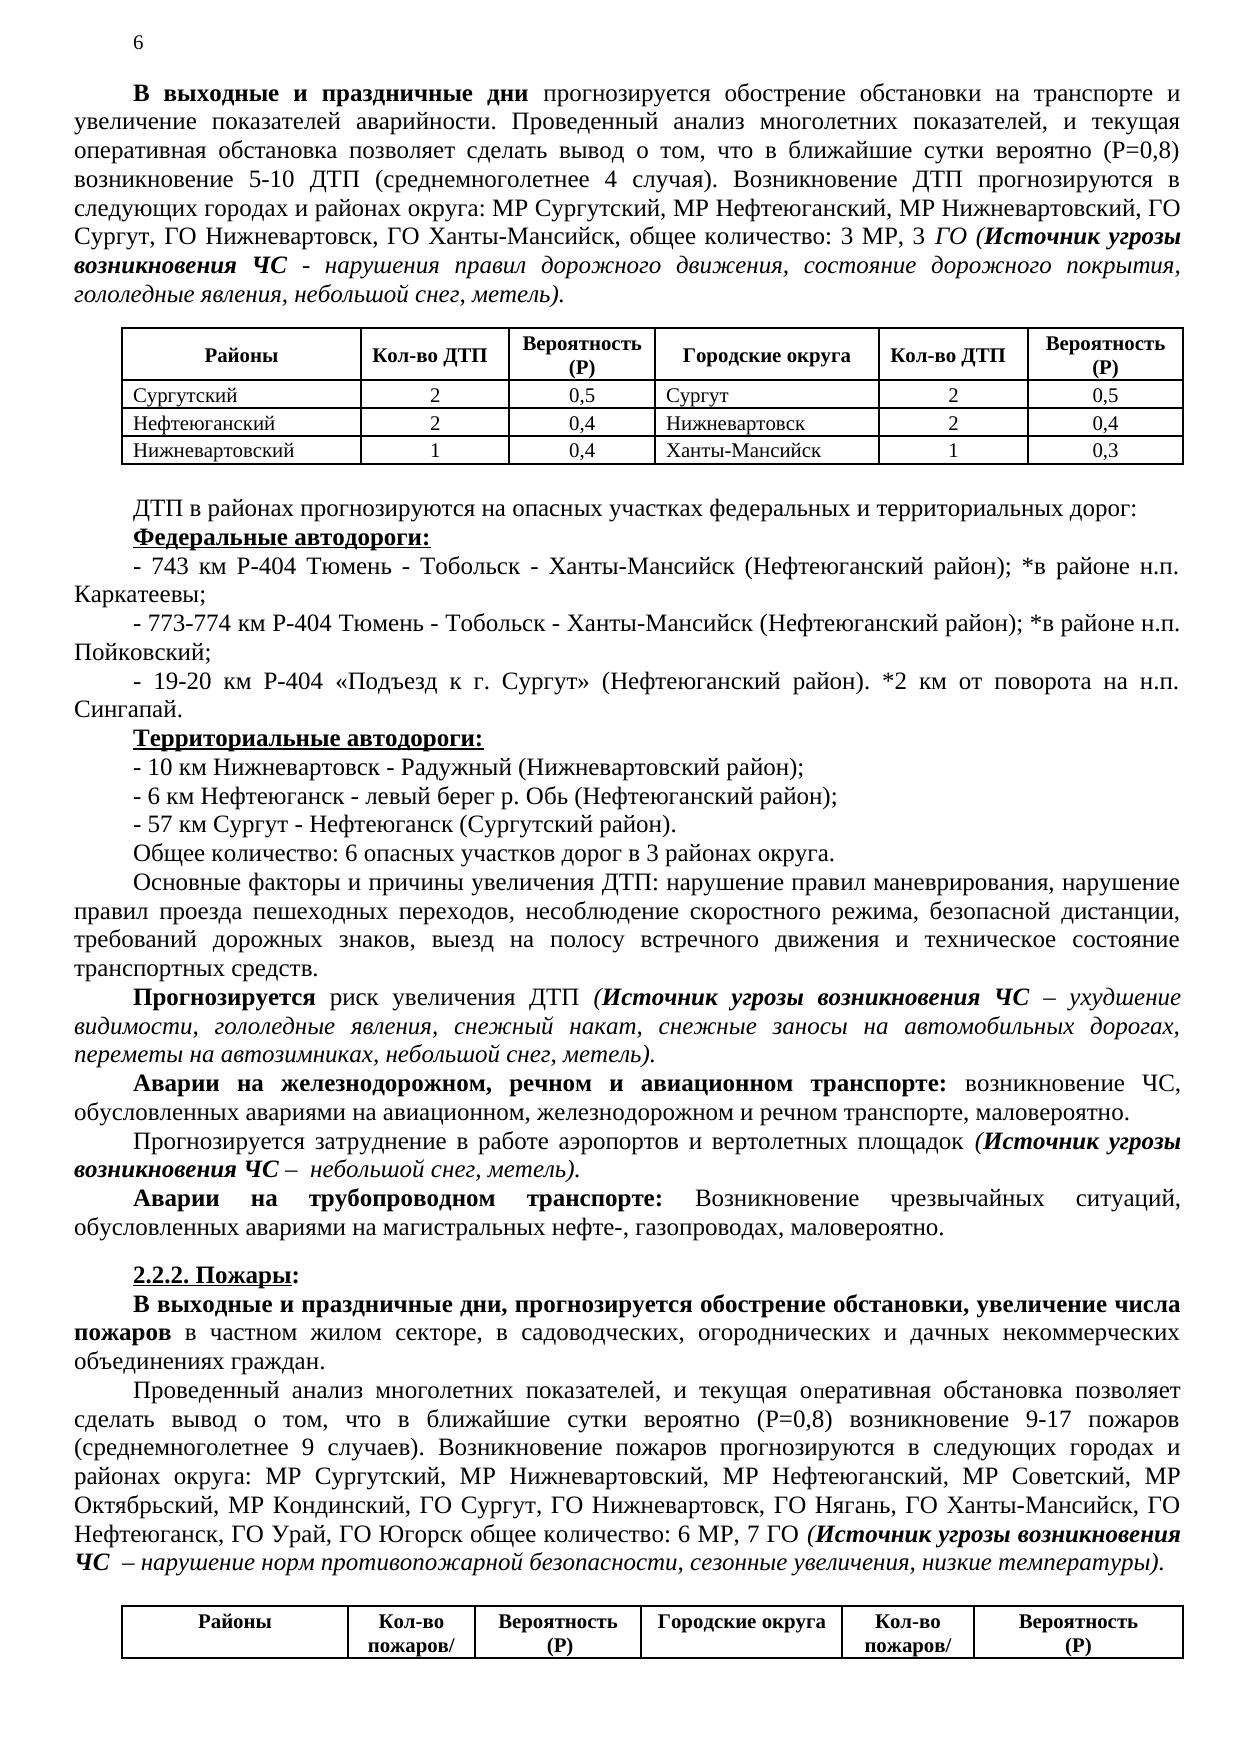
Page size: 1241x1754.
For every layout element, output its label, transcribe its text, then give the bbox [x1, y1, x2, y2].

text Основные факторы и причины увеличения ДТП: нарушение правил маневрирования, нарушение правил проезда пешеходных переходов, несоблюдение скоростного режима, безопасной дистанции, требований дорожных знаков, выезд на полосу встречного движения и техническое состояние транспортных средств. [74, 867, 1181, 982]
table_cell 0,4 [1029, 409, 1182, 434]
table_cell Сургут [656, 381, 878, 407]
text В выходные и праздничные дни, прогнозируется обострение обстановки, увеличение числа пожаров в частном жилом секторе, в садоводческих, огороднических и дачных некоммерческих объединениях граждан. [74, 1289, 1181, 1375]
table_cell 0,5 [510, 381, 654, 407]
table_header Кол-во ДТП [362, 329, 508, 379]
text - 773-774 км Р-404 Тюмень - Тобольск - Ханты-Мансийск (Нефтеюганский район); *в районе н.п. Пойковский; [74, 608, 1181, 666]
table_header Районы [123, 329, 360, 379]
text 2.2.2. Пожары: [74, 1260, 1181, 1289]
table_cell 2 [880, 381, 1027, 407]
table_cell 2 [362, 409, 508, 434]
text - 19-20 км Р-404 «Подъезд к г. Сургут» (Нефтеюганский район). *2 км от поворота на н.п. Сингапай. [74, 666, 1181, 723]
table_header Городские округа [656, 329, 878, 379]
text В выходные и праздничные дни прогнозируется обострение обстановки на транспорте и увеличение показателей аварийности. Проведенный анализ многолетних показателей, и текущая оперативная обстановка позволяет сделать вывод о том, что в ближайшие сутки вероятно (P=0,8) возникновение 5-10 ДТП (среднемноголетнее 4 случая). Возникновение ДТП прогнозируются в следующих городах и районах округа: МР Сургутский, МР Нефтеюганский, МР Нижневартовский, ГО Сургут, ГО Нижневартовск, ГО Ханты-Мансийск, общее количество: 3 МР, 3 ГО (Источник угрозы возникновения ЧС - нарушения правил дорожного движения, состояние дорожного покрытия, гололедные явления, небольшой снег, метель). [74, 78, 1181, 308]
text - 6 км Нефтеюганск - левый берег р. Обь (Нефтеюганский район); [74, 781, 1181, 809]
table_cell Нижневартовск [656, 409, 878, 434]
text Прогнозируется затруднение в работе аэропортов и вертолетных площадок (Источник угрозы возникновения ЧС – небольшой снег, метель). [74, 1126, 1181, 1183]
table_header Городские округа [642, 1607, 841, 1657]
text Аварии на трубопроводном транспорте: Возникновение чрезвычайных ситуаций, обусловленных авариями на магистральных нефте-, газопроводах, маловероятно. [74, 1183, 1181, 1241]
table_header Кол-во ДТП [880, 329, 1027, 379]
text Территориальные автодороги: [74, 723, 1181, 752]
text - 57 км Сургут - Нефтеюганск (Сургутский район). [74, 809, 1181, 838]
text Федеральные автодороги: [74, 522, 1181, 551]
text Проведенный анализ многолетних показателей, и текущая оперативная обстановка позволяет сделать вывод о том, что в ближайшие сутки вероятно (P=0,8) возникновение 9-17 пожаров (среднемноголетнее 9 случаев). Возникновение пожаров прогнозируются в следующих городах и районах округа: МР Сургутский, МР Нижневартовский, МР Нефтеюганский, МР Советский, МР Октябрьский, МР Кондинский, ГО Сургут, ГО Нижневартовск, ГО Нягань, ГО Ханты-Мансийск, ГО Нефтеюганск, ГО Урай, ГО Югорск общее количество: 6 МР, 7 ГО (Источник угрозы возникновения ЧС – нарушение норм противопожарной безопасности, сезонные увеличения, низкие температуры). [74, 1375, 1181, 1576]
table_cell Ханты-Мансийск [656, 437, 878, 462]
table_cell 0,4 [510, 437, 654, 462]
text - 743 км Р-404 Тюмень - Тобольск - Ханты-Мансийск (Нефтеюганский район); *в районе н.п. Каркатеевы; [74, 551, 1181, 608]
table_cell 1 [880, 437, 1027, 462]
text - 10 км Нижневартовск - Радужный (Нижневартовский район); [74, 752, 1181, 781]
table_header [349, 1607, 474, 1657]
table_cell 2 [880, 409, 1027, 434]
table_cell Нефтеюганский [123, 409, 360, 434]
table_header Вероятность (Р) [975, 1607, 1182, 1657]
table_header Вероятность (Р) [476, 1607, 640, 1657]
table_cell Сургутский [123, 381, 360, 407]
table_cell 2 [362, 381, 508, 407]
table_header Вероятность (Р) [510, 329, 654, 379]
text Аварии на железнодорожном, речном и авиационном транспорте: возникновение ЧС, обусловленных авариями на авиационном, железнодорожном и речном транспорте, маловероятно. [74, 1068, 1181, 1126]
text Прогнозируется риск увеличения ДТП (Источник угрозы возникновения ЧС – ухудшение видимости, гололедные явления, снежный накат, снежные заносы на автомобильных дорогах, переметы на автозимниках, небольшой снег, метель). [74, 982, 1181, 1068]
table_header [843, 1607, 973, 1657]
table_cell Нижневартовский [123, 437, 360, 462]
table_cell 0,4 [510, 409, 654, 434]
table_cell 0,5 [1029, 381, 1182, 407]
table_cell 1 [362, 437, 508, 462]
text ДТП в районах прогнозируются на опасных участках федеральных и территориальных дорог: [74, 493, 1181, 522]
text Общее количество: 6 опасных участков дорог в 3 районах округа. [74, 838, 1181, 867]
table_header Районы [123, 1607, 347, 1657]
table_header Вероятность (Р) [1029, 329, 1182, 379]
table_cell 0,3 [1029, 437, 1182, 462]
